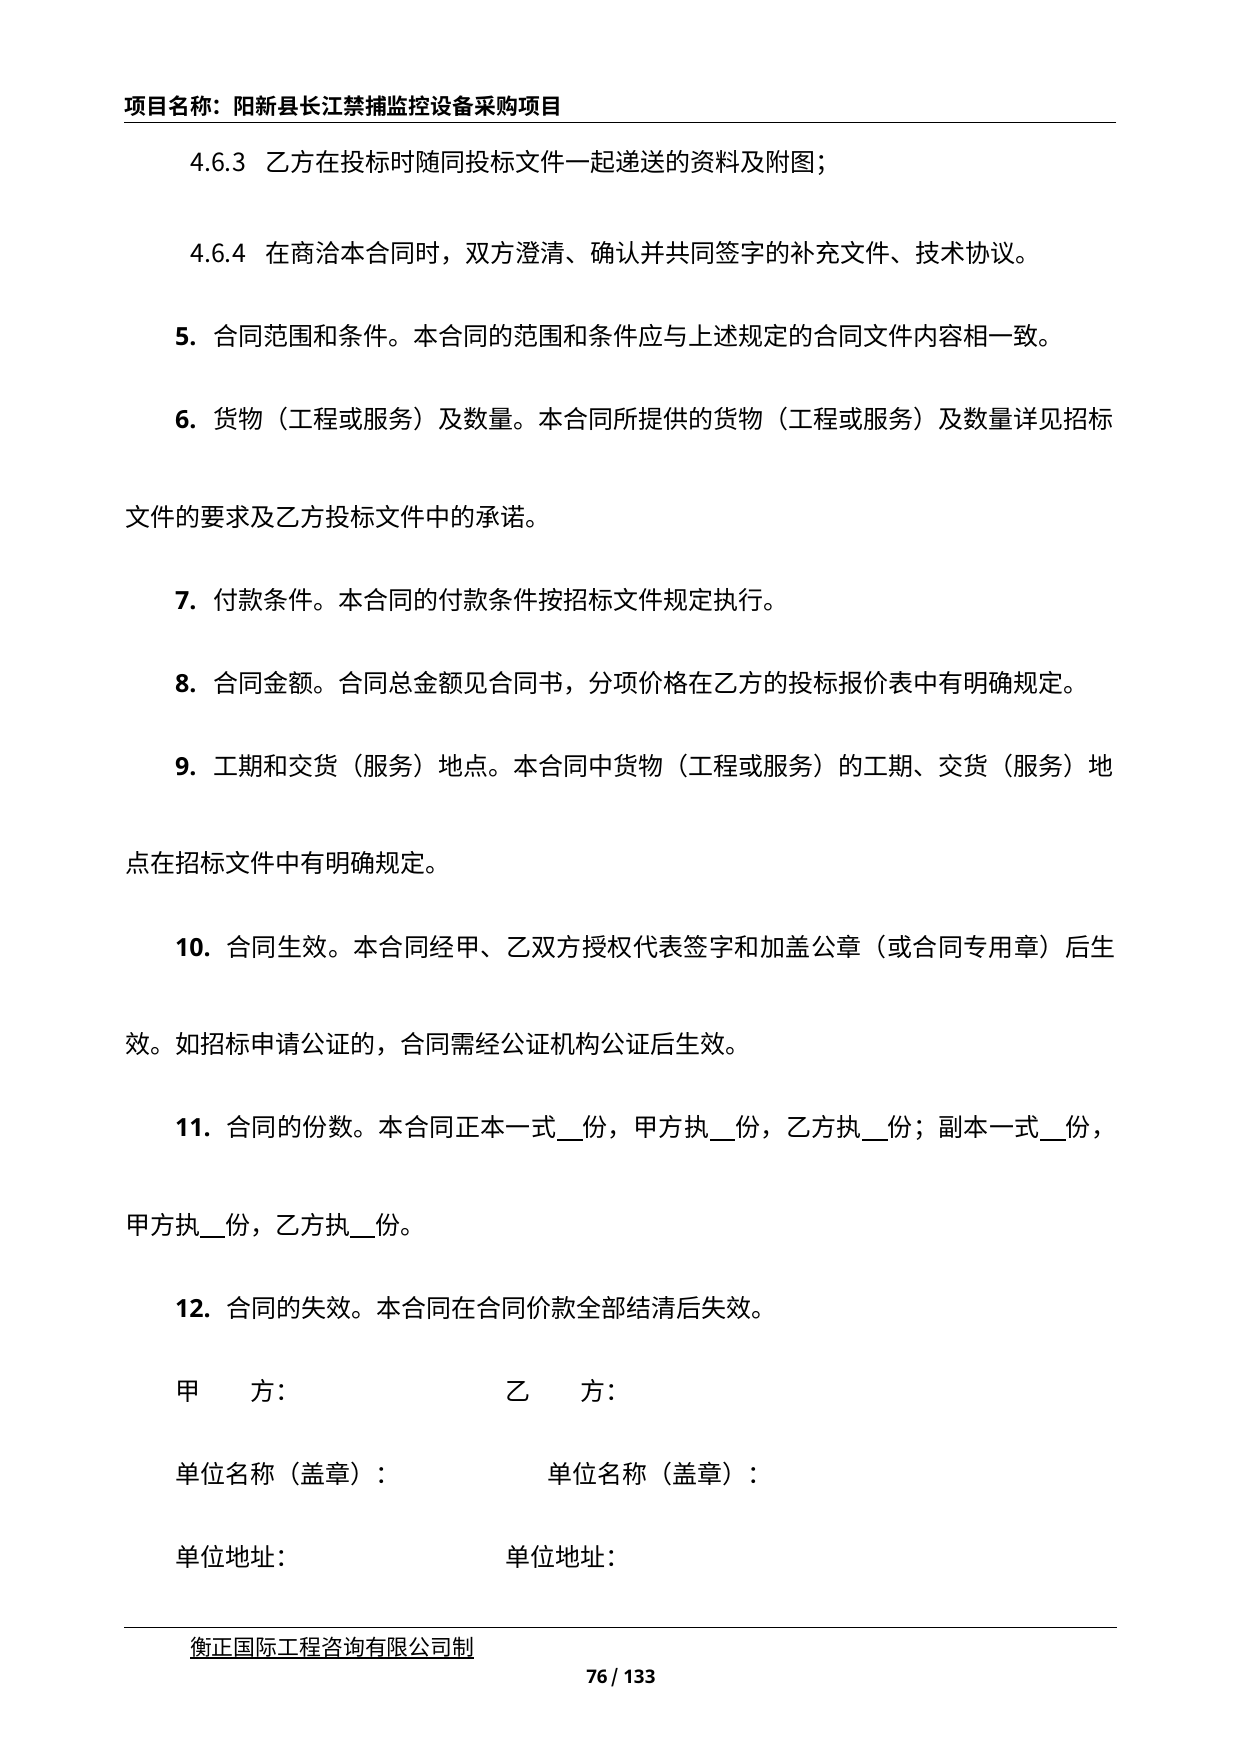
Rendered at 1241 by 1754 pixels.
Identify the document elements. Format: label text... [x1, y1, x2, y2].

list 合同金额。合同总金额见合同书，分项价格在乙方的投标报价表中有明确规定。 [125, 649, 1116, 714]
list 付款条件。本合同的付款条件按招标文件规定执行。 [125, 566, 1116, 631]
text 单位地址： 单位地址： [124, 1523, 1116, 1588]
list 工期和交货（服务）地点。本合同中货物（工程或服务）的工期、交货（服务）地点在招标文件中有明确规定。 [125, 732, 1116, 894]
text 甲 方： 乙 方： [124, 1357, 1116, 1422]
text 单位名称（盖章）： 单位名称（盖章）： [124, 1440, 1116, 1505]
list 合同的失效。本合同在合同价款全部结清后失效。 [125, 1274, 1116, 1339]
list 合同的份数。本合同正本一式 份，甲方执 份，乙方执 份；副本一式 份，甲方执 份，乙方执 份。 [125, 1093, 1116, 1256]
list 合同范围和条件。本合同的范围和条件应与上述规定的合同文件内容相一致。 [125, 302, 1116, 367]
list 乙方在投标时随同投标文件一起递送的资料及附图； [190, 128, 1116, 193]
list 在商洽本合同时，双方澄清、确认并共同签字的补充文件、技术协议。 [190, 219, 1116, 284]
list 货物（工程或服务）及数量。本合同所提供的货物（工程或服务）及数量详见招标文件的要求及乙方投标文件中的承诺。 [125, 385, 1116, 548]
list 合同生效。本合同经甲、乙双方授权代表签字和加盖公章（或合同专用章）后生效。如招标申请公证的，合同需经公证机构公证后生效。 [125, 913, 1116, 1075]
